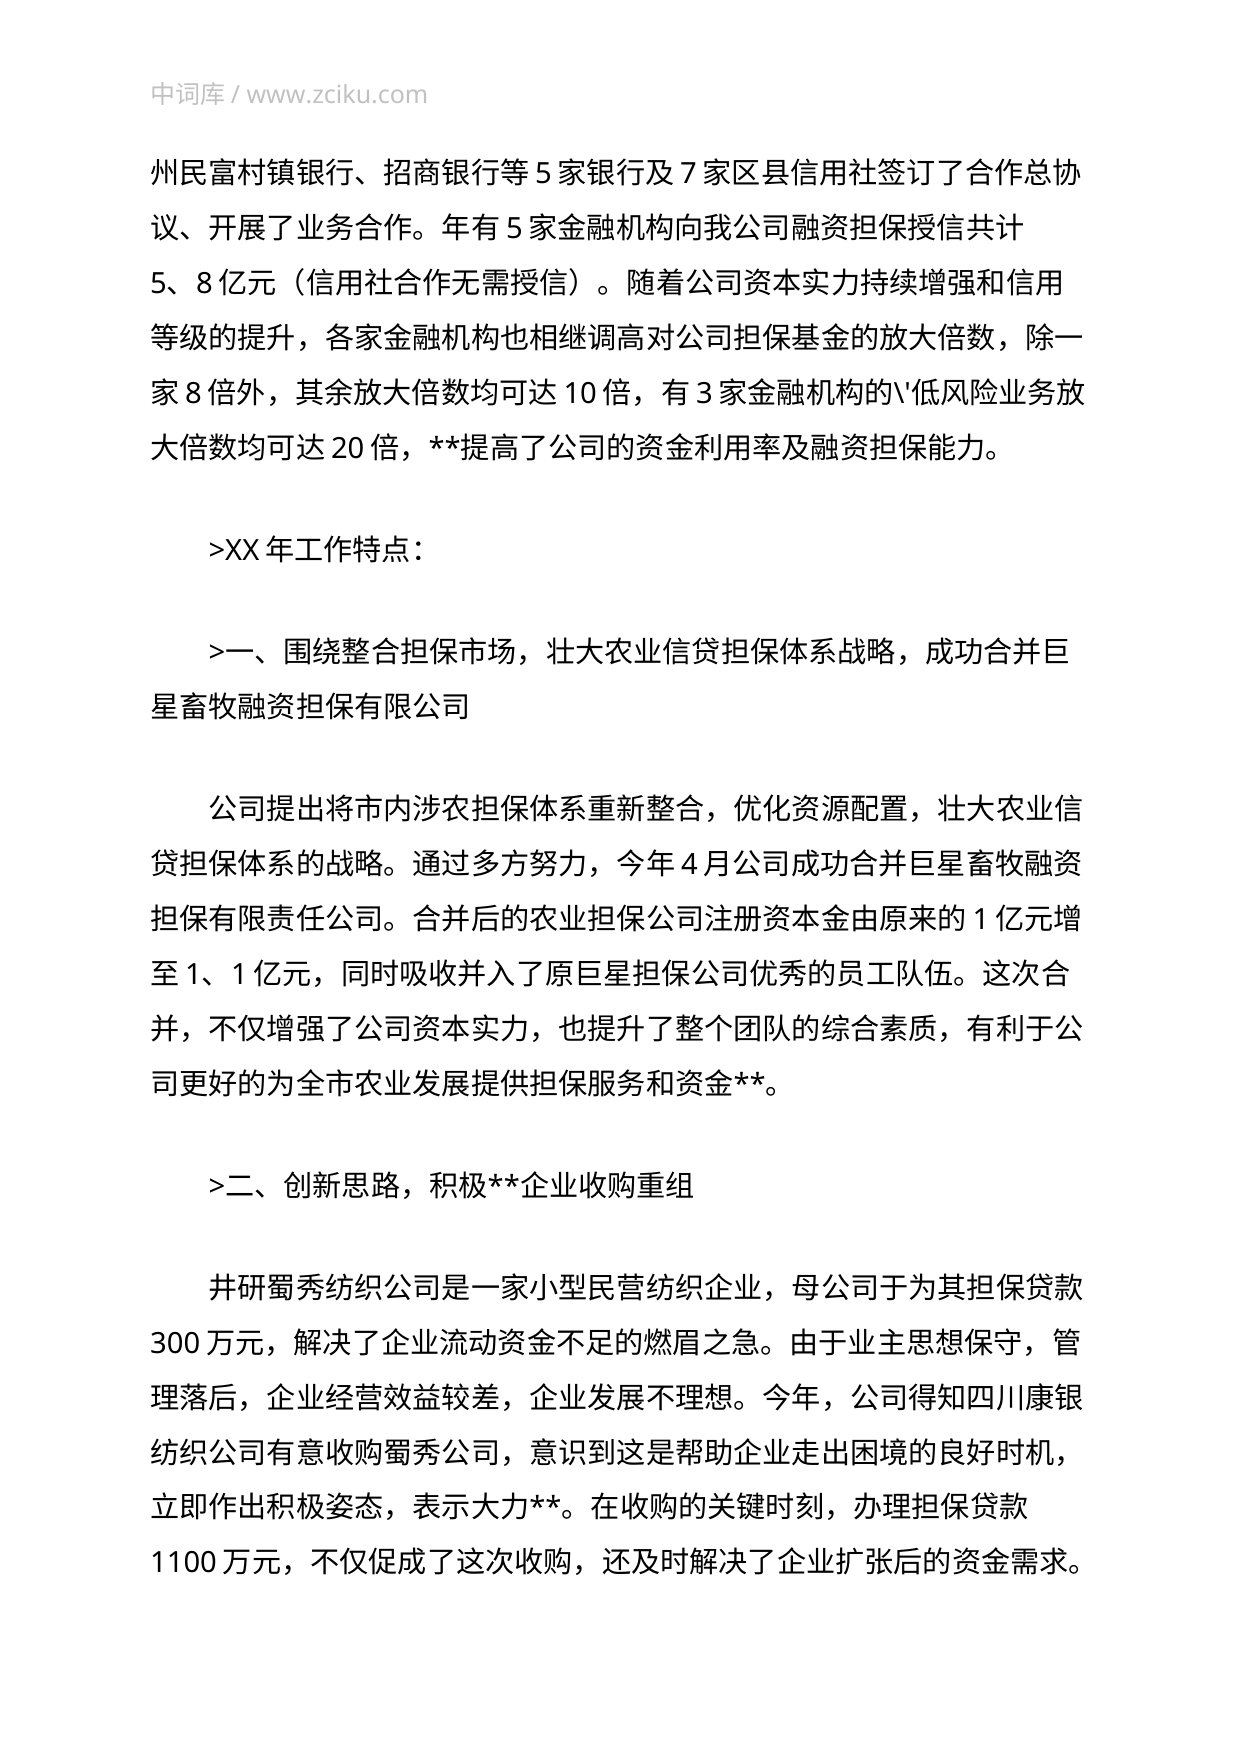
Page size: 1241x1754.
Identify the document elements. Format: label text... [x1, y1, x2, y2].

text 井研蜀秀纺织公司是一家小型民营纺织企业，母公司于为其担保贷款300万元，解决了企业流动资金不足的燃眉之急。由于业主思想保守，管理落后，企业经营效益较差，企业发展不理想。今年，公司得知四川康银纺织公司有意收购蜀秀公司，意识到这是帮助企业走出困境的良好时机，立即作出积极姿态，表示大力**。在收购的关键时刻，办理担保贷款1100万元，不仅促成了这次收购，还及时解决了企业扩张后的资金需求。 [150, 1264, 1090, 1581]
text >XX年工作特点： [150, 527, 1090, 569]
text >一、围绕整合担保市场，壮大农业信贷担保体系战略，成功合并巨星畜牧融资担保有限公司 [150, 629, 1090, 726]
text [150, 150, 1090, 467]
text >二、创新思路，积极**企业收购重组 [150, 1162, 1090, 1205]
text 公司提出将市内涉农担保体系重新整合，优化资源配置，壮大农业信贷担保体系的战略。通过多方努力，今年4月公司成功合并巨星畜牧融资担保有限责任公司。合并后的农业担保公司注册资本金由原来的1亿元增至1、1亿元，同时吸收并入了原巨星担保公司优秀的员工队伍。这次合并，不仅增强了公司资本实力，也提升了整个团队的综合素质，有利于公司更好的为全市农业发展提供担保服务和资金**。 [150, 786, 1090, 1103]
